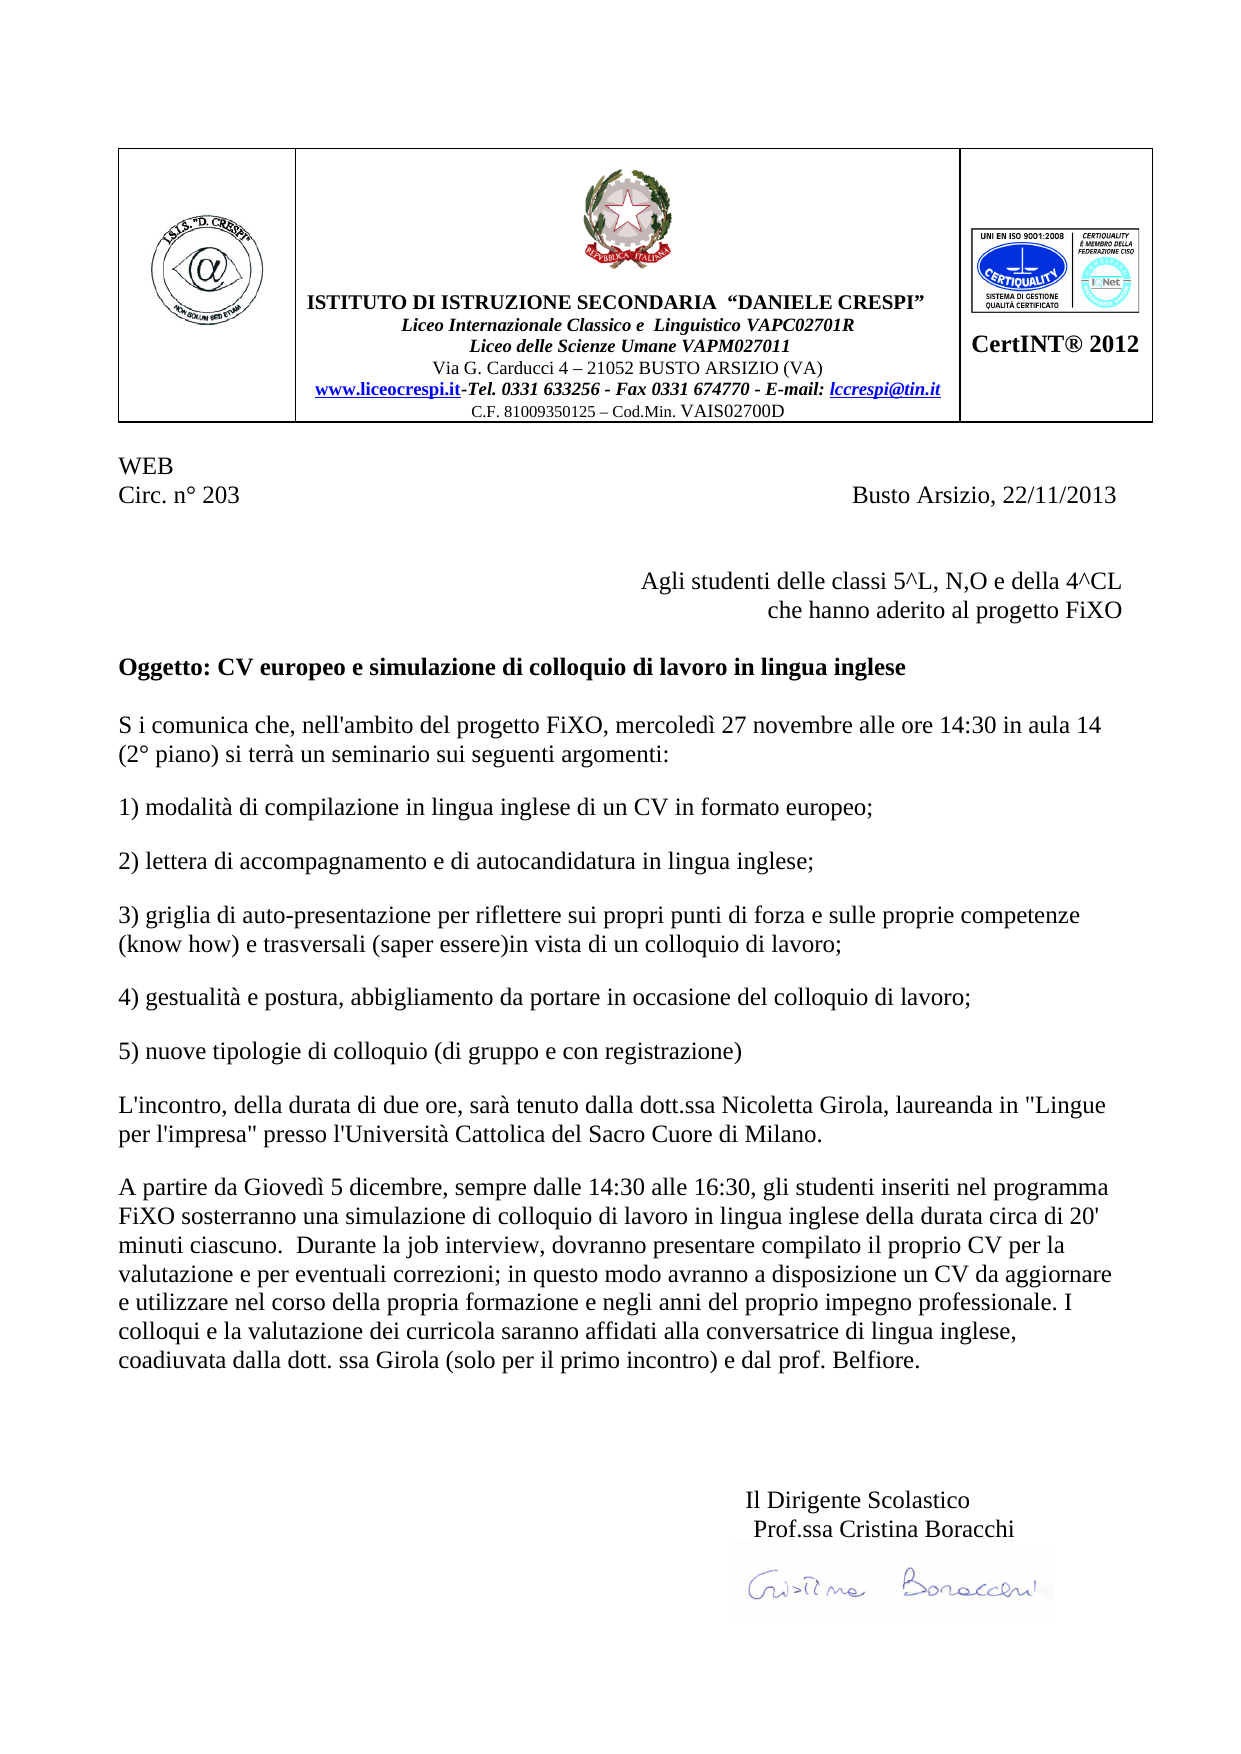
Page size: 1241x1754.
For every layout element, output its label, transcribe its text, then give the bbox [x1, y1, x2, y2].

text L'incontro, della durata di due ore, sarà tenuto dalla dott.ssa Nicoletta Girola, laureanda in "Lingue per l'impresa" presso l'Università Cattolica del Sacro Cuore di Milano. [118, 1090, 1122, 1147]
text Agli studenti delle classi 5^L, N,O e della 4^CL [118, 566, 1122, 595]
text Prof.ssa Cristina Boracchi [118, 1514, 1122, 1542]
picture [733, 1542, 1055, 1623]
picture [581, 167, 674, 271]
picture [135, 206, 278, 332]
table_header ISTITUTO DI ISTRUZIONE SECONDARIA “DANIELE CRESPI” Liceo Internazionale Classico e Linguistico VAPC02701R Liceo delle Scienze Umane VAPM027011 Via G. Carducci 4 – 21052 BUSTO ARSIZIO (VA) www.liceocrespi.it-Tel. 0331 633256 - Fax 0331 674770 - E-mail: lccrespi@tin.it C.F. 81009350125 – Cod.Min. VAIS02700D [296, 149, 959, 421]
text Il Dirigente Scolastico [118, 1485, 1122, 1514]
text che hanno aderito al progetto FiXO [118, 595, 1122, 624]
text Oggetto: CV europeo e simulazione di colloquio di lavoro in lingua inglese [118, 652, 1122, 681]
text 4) gestualità e postura, abbigliamento da portare in occasione del colloquio di lavoro; [118, 982, 1122, 1011]
text WEB [118, 451, 1122, 480]
text 5) nuove tipologie di colloquio (di gruppo e con registrazione) [118, 1036, 1122, 1065]
table_header [119, 149, 295, 421]
picture [971, 228, 1140, 313]
text 2) lettera di accompagnamento e di autocandidatura in lingua inglese; [118, 846, 1122, 875]
table_header CertINT® 2012 [961, 149, 1152, 421]
text 1) modalità di compilazione in lingua inglese di un CV in formato europeo; [118, 792, 1122, 821]
text S i comunica che, nell'ambito del progetto FiXO, mercoledì 27 novembre alle ore 14:30 in aula 14 (2° piano) si terrà un seminario sui seguenti argomenti: [118, 710, 1122, 767]
text A partire da Giovedì 5 dicembre, sempre dalle 14:30 alle 16:30, gli studenti inseriti nel programma FiXO sosterranno una simulazione di colloquio di lavoro in lingua inglese della durata circa di 20' minuti ciascuno. Durante la job interview, dovranno presentare compilato il proprio CV per la valutazione e per eventuali correzioni; in questo modo avranno a disposizione un CV da aggiornare e utilizzare nel corso della propria formazione e negli anni del proprio impegno professionale. I colloqui e la valutazione dei curricola saranno affidati alla conversatrice di lingua inglese, coadiuvata dalla dott. ssa Girola (solo per il primo incontro) e dal prof. Belfiore. [118, 1172, 1122, 1374]
text Circ. n° 203 Busto Arsizio, 22/11/2013 [118, 480, 1122, 509]
text 3) griglia di auto-presentazione per riflettere sui propri punti di forza e sulle proprie competenze (know how) e trasversali (saper essere)in vista di un colloquio di lavoro; [118, 900, 1122, 957]
